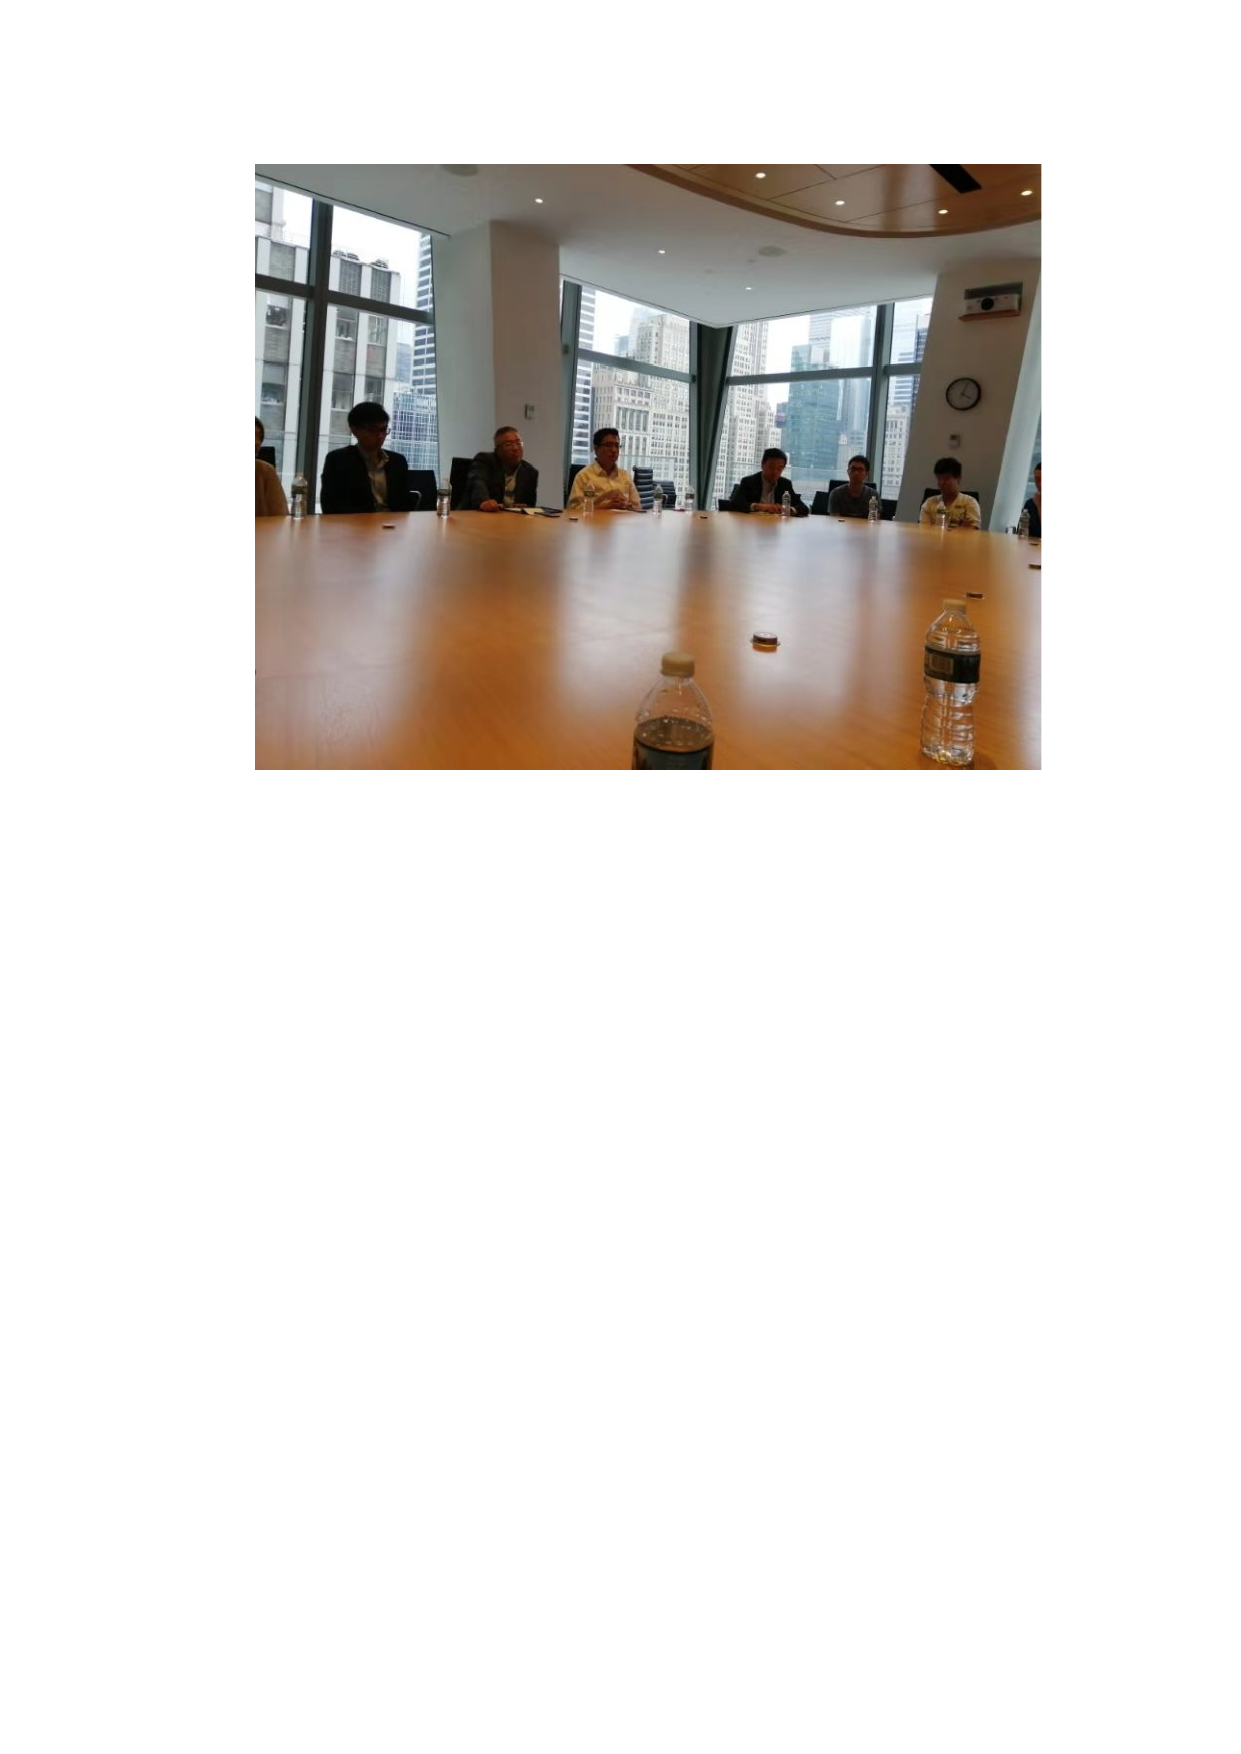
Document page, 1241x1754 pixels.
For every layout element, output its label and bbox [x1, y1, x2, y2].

picture [255, 164, 1042, 770]
